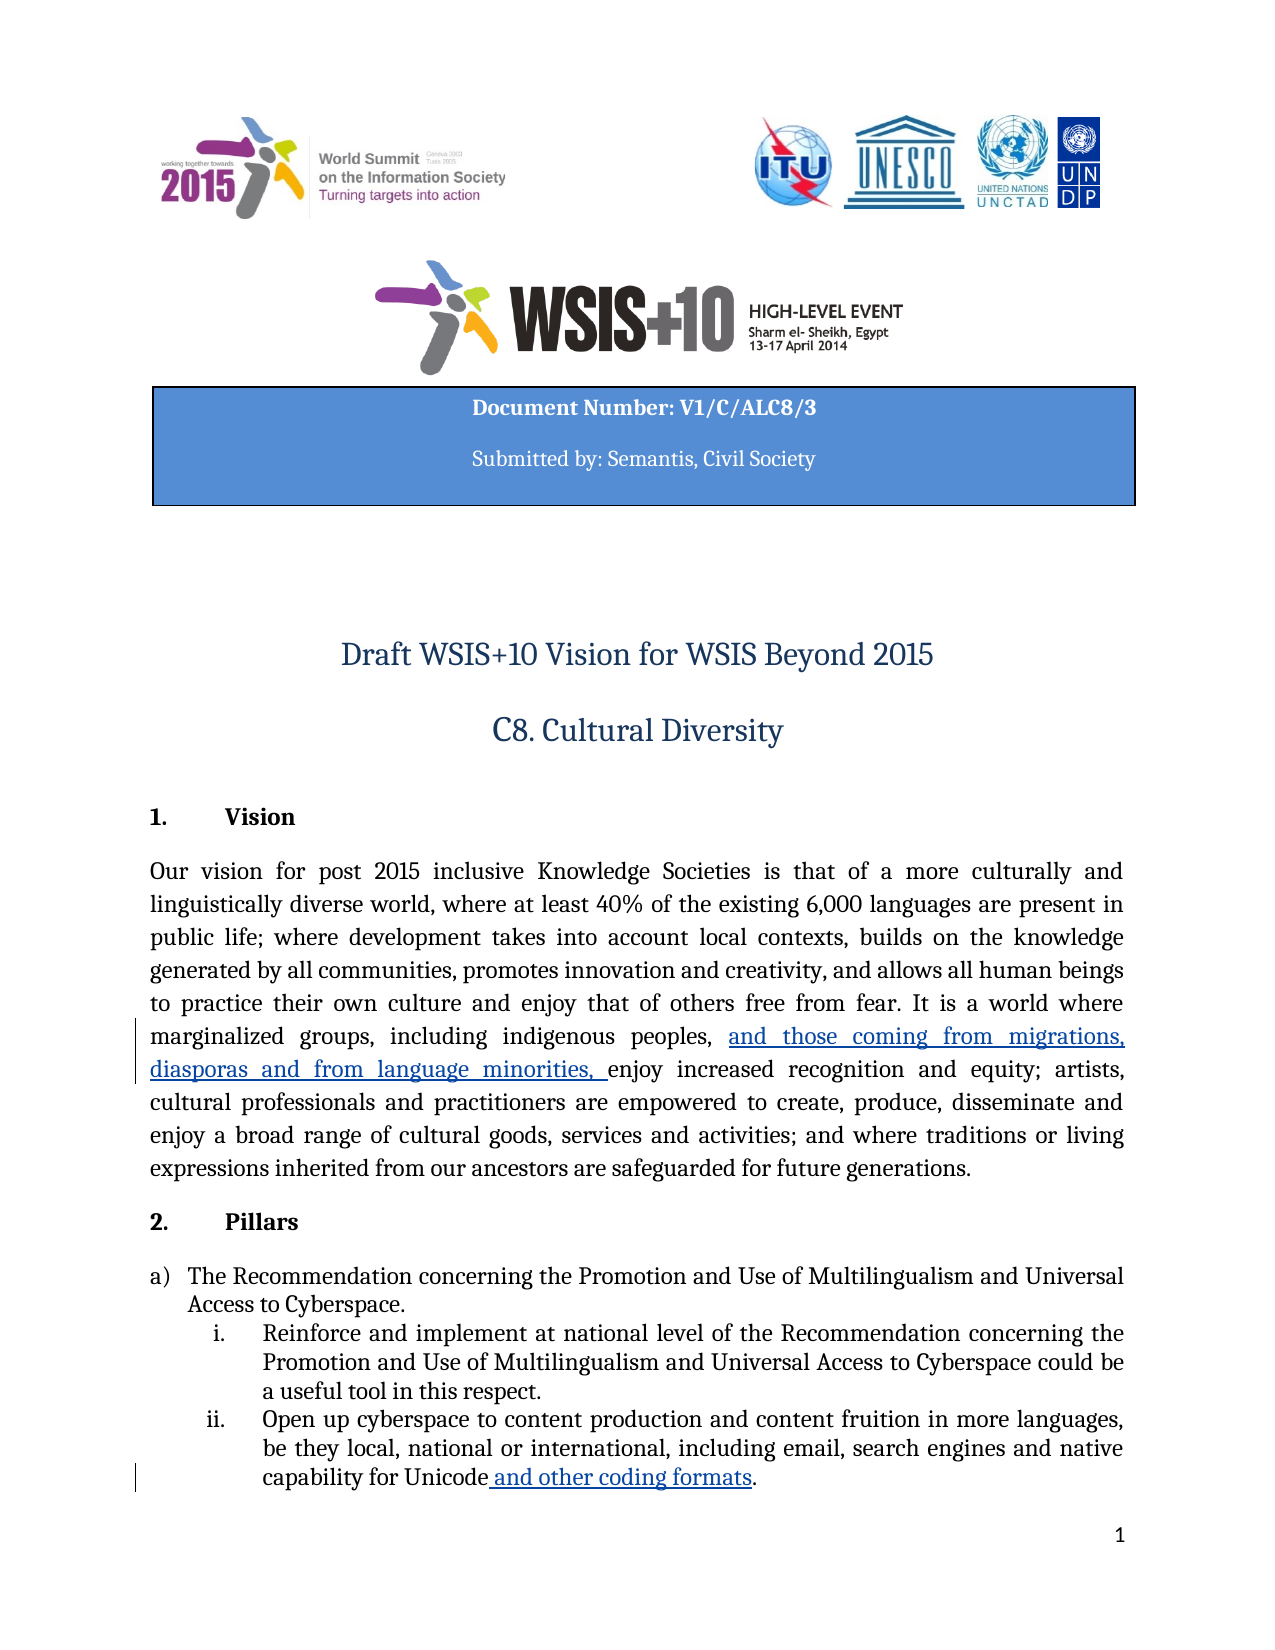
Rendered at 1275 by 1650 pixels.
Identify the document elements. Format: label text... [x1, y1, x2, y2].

text Our vision for post 2015 inclusive Knowledge Societies is that of a more culturally and linguistically diverse world, where at least 40% of the existing 6,000 languages are present in public life; where development takes into account local contexts, builds on the knowledge generated by all communities, promotes innovation and creativity, and allows all human beings to practice their own culture and enjoy that of others free from fear. It is a world where marginalized groups, including indigenous peoples, enjoy increased recognition and equity; artists, cultural professionals and practitioners are empowered to create, produce, disseminate and enjoy a broad range of cultural goods, services and activities; and where traditions or living expressions inherited from our ancestors are safeguarded for future generations. [150, 857, 1125, 1183]
picture [754, 117, 833, 208]
picture [976, 115, 1048, 207]
picture [1057, 117, 1100, 208]
picture [843, 115, 965, 209]
list Open up cyberspace to content production and content fruition in more languages, be they local, national or international, including email, search engines and native capability for Unicode. [225, 1405, 1125, 1492]
list Reinforce and implement at national level of the Recommendation concerning the Promotion and Use of Multilingualism and Universal Access to Cyberspace could be a useful tool in this respect. [225, 1319, 1125, 1405]
picture [161, 117, 506, 219]
text С8. Cultural Diversity [150, 712, 1125, 750]
picture [367, 254, 916, 380]
text Draft WSIS+10 Vision for WSIS Beyond 2015 [150, 635, 1125, 673]
list The Recommendation concerning the Promotion and Use of Multilingualism and Universal Access to Cyberspace. [150, 1262, 1125, 1319]
text 2. Pillars [150, 1208, 1125, 1237]
text 1. Vision [150, 803, 1125, 832]
